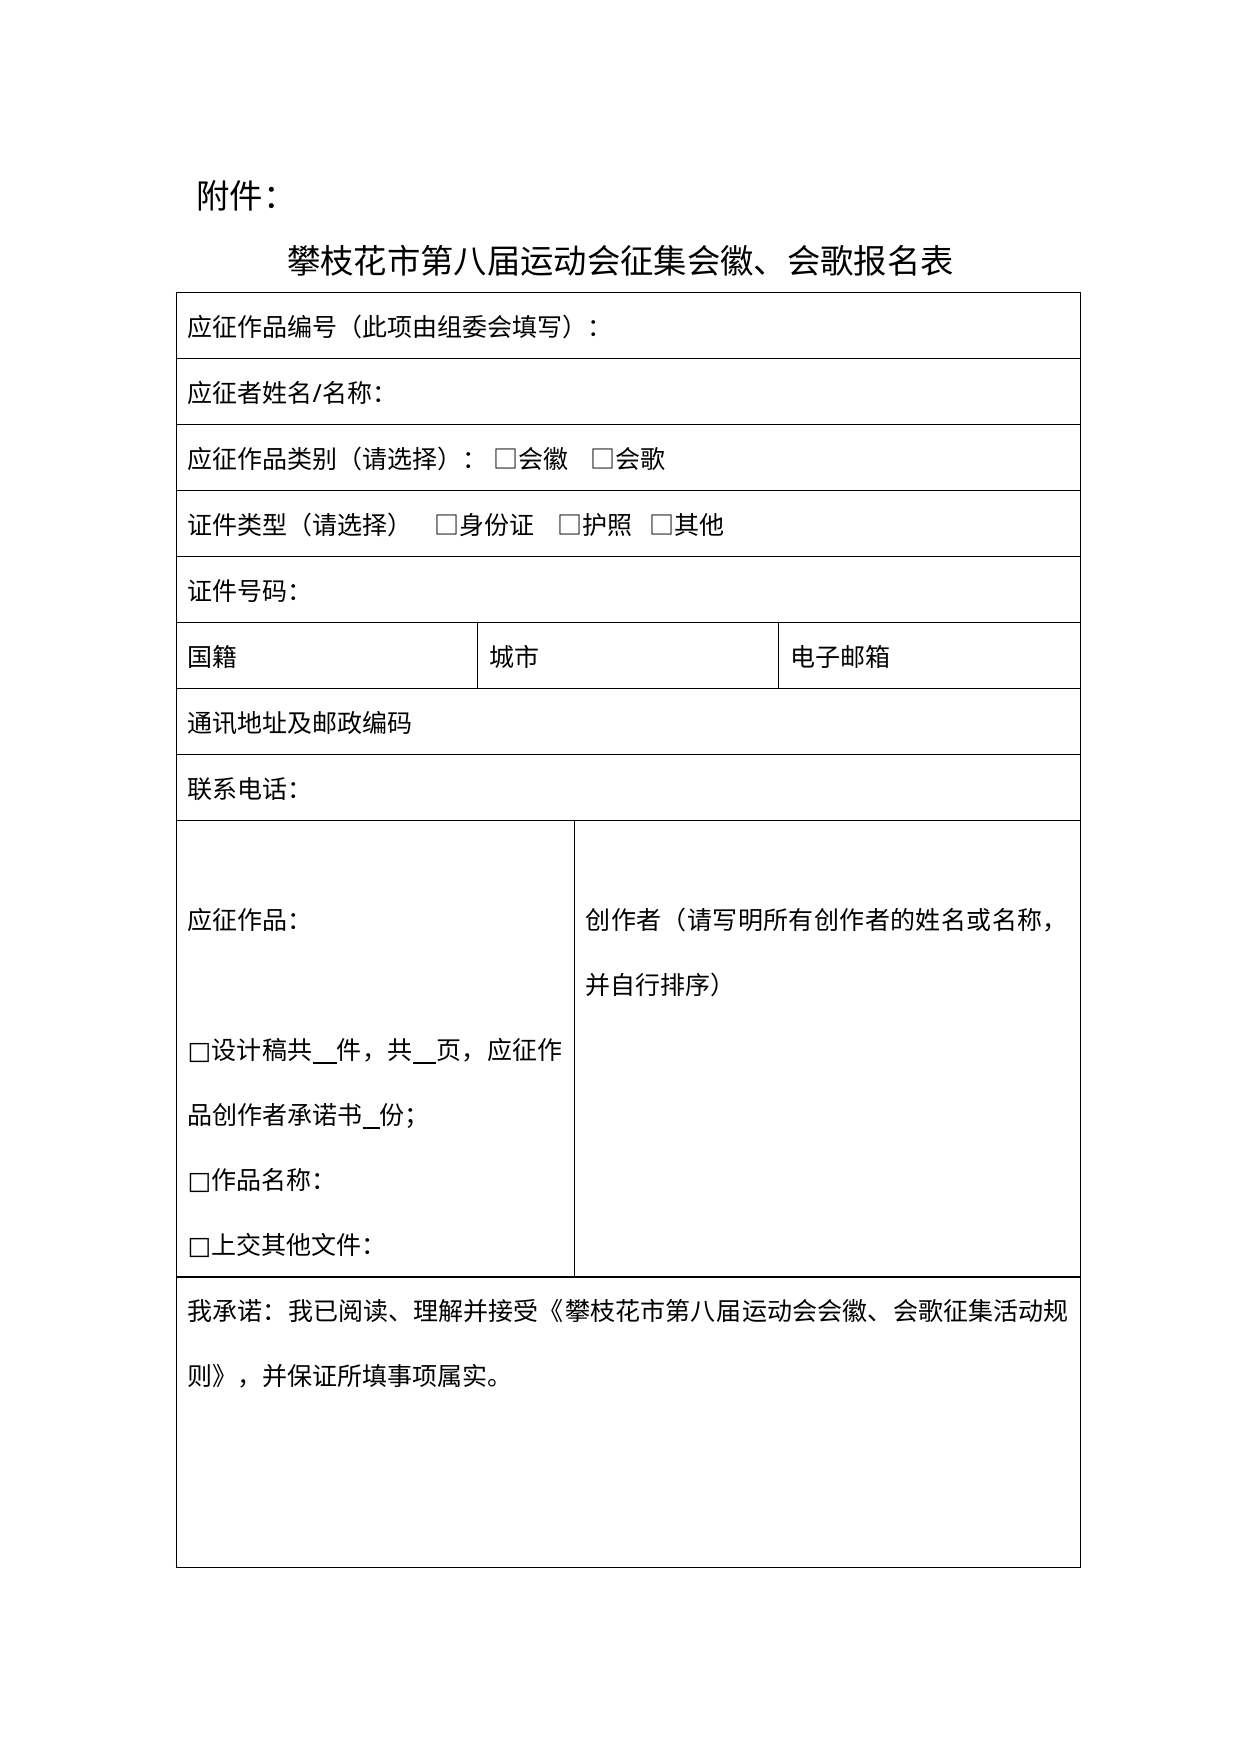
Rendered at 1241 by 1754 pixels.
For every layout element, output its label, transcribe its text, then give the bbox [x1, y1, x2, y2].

table_cell 电子邮箱 [779, 623, 1080, 688]
table_cell 城市 [478, 623, 778, 688]
table_cell 创作者（请写明所有创作者的姓名或名称，并自行排序） [575, 821, 1080, 1276]
table_cell 证件类型（请选择） □身份证 □护照 □其他 [177, 491, 1080, 556]
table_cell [177, 1278, 1080, 1567]
table_header 应征作品编号（此项由组委会填写）： [177, 293, 1080, 358]
table_cell 应征者姓名/名称： [177, 359, 1080, 424]
text 附件： [187, 162, 1053, 227]
table_cell 联系电话： [177, 755, 1080, 820]
table_cell 应征作品类别（请选择）： □会徽 □会歌 [177, 425, 1080, 490]
table_cell 通讯地址及邮政编码 [177, 689, 1080, 754]
text 攀枝花市第八届运动会征集会徽、会歌报名表 [187, 227, 1053, 292]
table_cell 证件号码： [177, 557, 1080, 622]
table_cell 应征作品： □设计稿共 件，共 页，应征作品创作者承诺书 份； □作品名称： □上交其他文件： [177, 821, 574, 1276]
table_cell 国籍 [177, 623, 477, 688]
